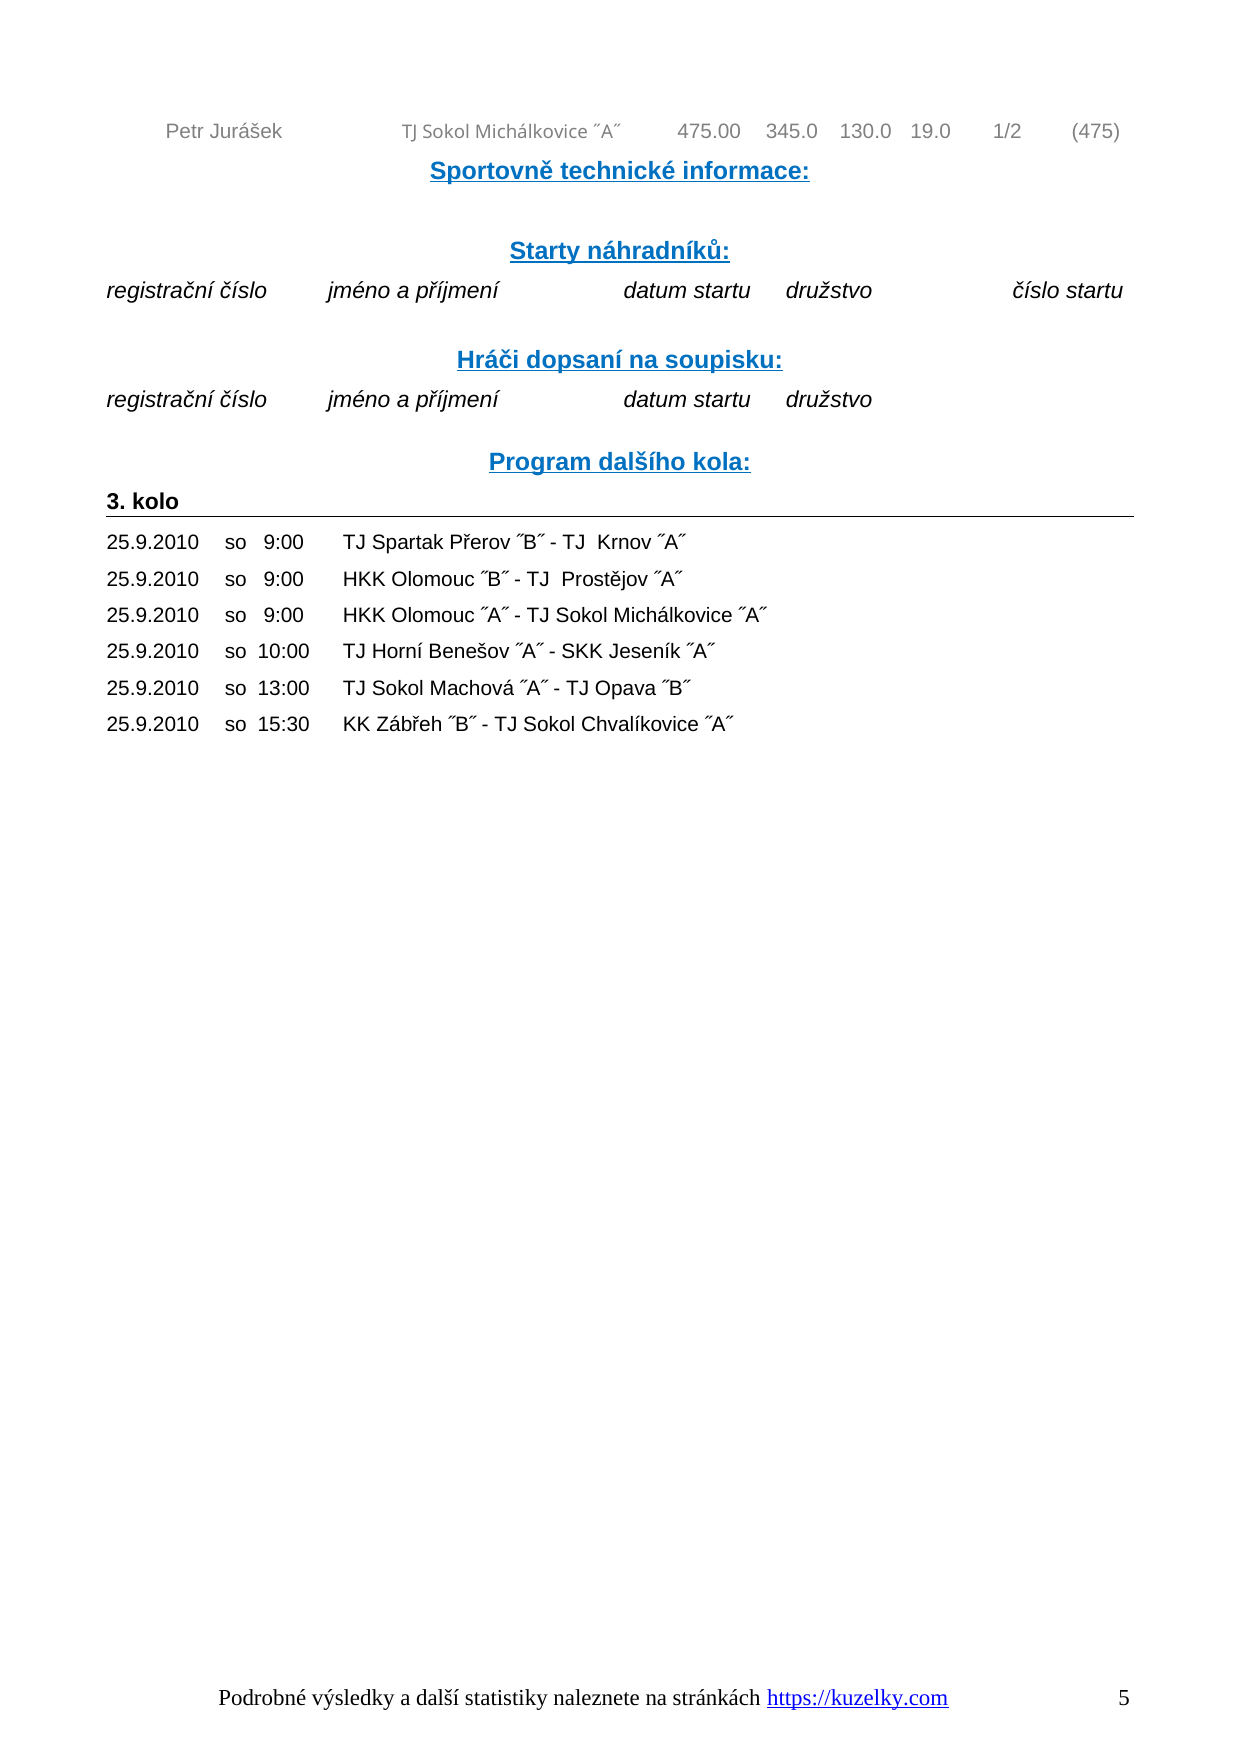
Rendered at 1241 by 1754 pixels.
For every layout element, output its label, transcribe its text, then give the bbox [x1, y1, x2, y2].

text Hráči dopsaní na soupisku: [94, 316, 1145, 374]
text 25.9.2010 so 13:00 TJ Sokol Machová ˝A˝ - TJ Opava ˝B˝ [106, 676, 1134, 700]
text 25.9.2010 so 9:00 TJ Spartak Přerov ˝B˝ - TJ Krnov ˝A˝ [106, 530, 1134, 554]
text 25.9.2010 so 9:00 HKK Olomouc ˝B˝ - TJ Prostějov ˝A˝ [106, 566, 1134, 590]
text Petr Jurášek TJ Sokol Michálkovice ˝A˝ 475.00 345.0 130.0 19.0 1/2 (475) [106, 118, 1134, 144]
text 25.9.2010 so 10:00 TJ Horní Benešov ˝A˝ - SKK Jeseník ˝A˝ [106, 639, 1134, 663]
text registrační číslo jméno a příjmení datum startu družstvo číslo startu [106, 277, 1134, 304]
text registrační číslo jméno a příjmení datum startu družstvo [106, 386, 1134, 413]
text Program dalšího kola: [94, 447, 1145, 476]
text Starty náhradníků: [94, 236, 1145, 265]
text 3. kolo [106, 488, 1134, 516]
text Sportovně technické informace: [94, 156, 1145, 185]
text 25.9.2010 so 15:30 KK Zábřeh ˝B˝ - TJ Sokol Chvalíkovice ˝A˝ [106, 712, 1134, 736]
text 25.9.2010 so 9:00 HKK Olomouc ˝A˝ - TJ Sokol Michálkovice ˝A˝ [106, 603, 1134, 627]
